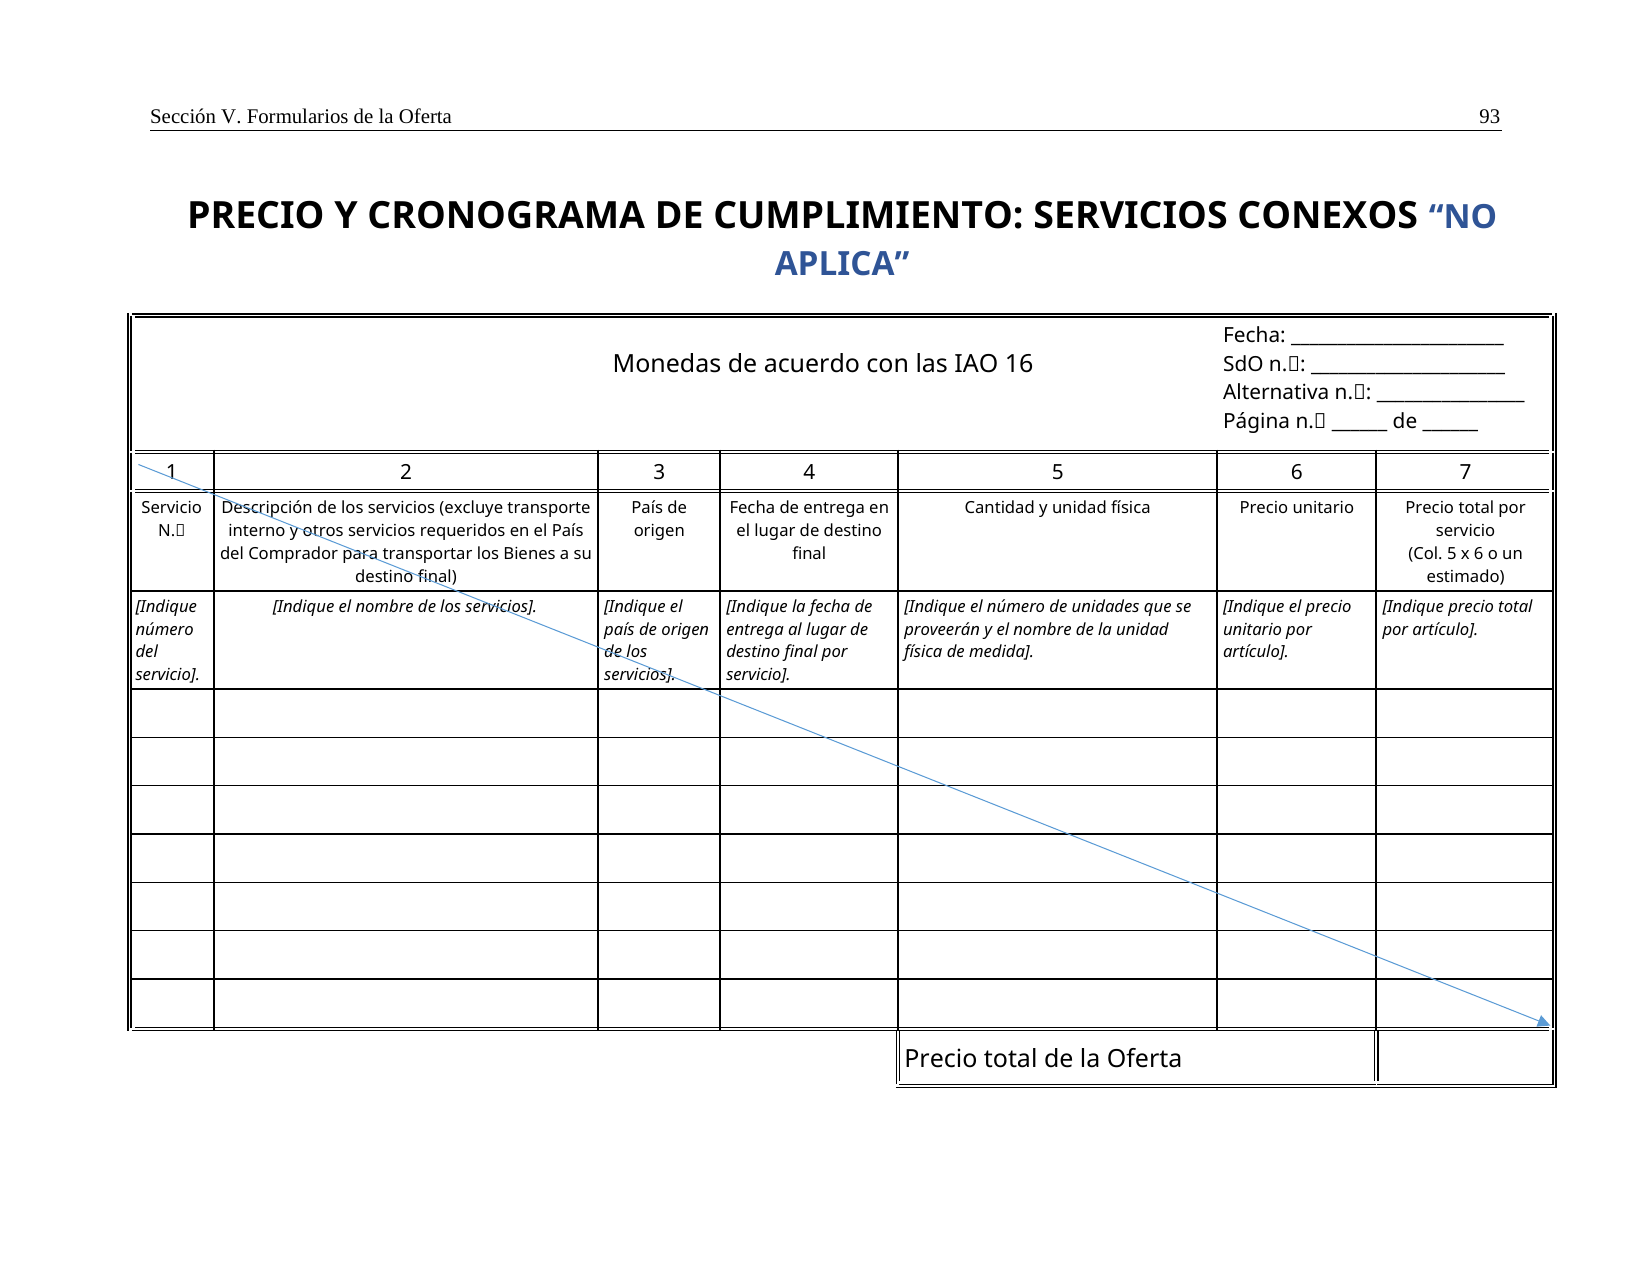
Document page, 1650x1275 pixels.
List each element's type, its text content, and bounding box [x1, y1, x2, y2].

table_cell [132, 980, 213, 1026]
table_cell [215, 883, 597, 930]
table_cell 2 [215, 454, 597, 488]
table_cell [1377, 883, 1552, 930]
table_cell [215, 690, 597, 736]
table_cell [129, 313, 429, 449]
table_cell [132, 738, 213, 785]
table_cell [721, 883, 897, 930]
table_cell [899, 786, 1061, 833]
table_cell 5 [899, 454, 1216, 488]
table_cell [1440, 980, 1552, 1026]
table_cell [1218, 786, 1375, 833]
table_cell [721, 931, 897, 978]
table_cell [721, 980, 897, 1026]
table_cell Precio total por servicio (Col. 5 x 6 o un estimado) [1377, 489, 1554, 590]
table_cell 3 [599, 454, 719, 488]
table_cell [721, 786, 897, 833]
table_cell [Indique el número de unidades que se proveerán y el nombre de la unidad física de medida]. [899, 592, 1216, 688]
table_cell Servicio N. [129, 489, 213, 590]
table_cell [1376, 1026, 1554, 1083]
table_cell Cantidad y unidad física [899, 493, 1216, 590]
table_cell [721, 690, 897, 736]
table_cell [599, 980, 719, 1026]
table_cell [129, 1026, 896, 1083]
table_cell [132, 786, 213, 833]
table_cell [1218, 980, 1375, 1026]
table_cell Fecha: _______________________ SdO n.: _____________________ Alternativa n.: ________________ Página n. ______ de ______ [1217, 313, 1554, 449]
table_cell [132, 931, 213, 978]
table_cell [215, 980, 597, 1026]
table_cell [899, 835, 1182, 881]
table_cell 4 [721, 454, 897, 488]
table_cell [599, 883, 719, 930]
table_cell [899, 931, 1216, 978]
table_cell [215, 786, 597, 833]
table_cell [899, 738, 1216, 785]
table_cell Descripción de los servicios (excluye transporte interno y otros servicios requeridos en el País del Comprador para transportar los Bienes a su destino final) [215, 493, 597, 590]
table_cell [1075, 835, 1216, 881]
table_cell [1377, 931, 1552, 978]
table_cell [899, 883, 1216, 930]
table_cell [599, 835, 719, 881]
table_cell [1377, 835, 1552, 881]
table_cell [721, 835, 897, 881]
table_cell [215, 738, 597, 785]
table_cell [1218, 738, 1375, 785]
table_cell [1218, 931, 1375, 978]
table_cell País de origen [599, 493, 719, 590]
table_cell [132, 690, 213, 736]
table_cell [599, 786, 719, 833]
table_cell [132, 835, 213, 881]
table_cell Monedas de acuerdo con las IAO 16 [429, 318, 1217, 449]
table_cell [1377, 980, 1537, 1026]
table_cell [1377, 786, 1552, 833]
table_cell [599, 738, 719, 785]
table_cell Fecha de entrega en el lugar de destino final [721, 493, 897, 590]
table_cell Precio unitario [1218, 493, 1375, 590]
table_cell [1218, 883, 1375, 930]
table_cell [1218, 835, 1375, 881]
table_cell [Indique el nombre de los servicios]. [215, 592, 597, 688]
table_cell [215, 931, 597, 978]
table_cell 7 [1377, 450, 1554, 488]
table_cell [899, 690, 1216, 736]
table_cell 6 [1218, 454, 1375, 488]
table_cell [132, 883, 213, 930]
table_cell [1218, 690, 1375, 736]
table_cell [899, 980, 1216, 1026]
table_cell [952, 786, 1216, 833]
table_cell [599, 931, 719, 978]
table_cell [1377, 690, 1552, 736]
table_cell [Indique la fecha de entrega al lugar de destino final por servicio]. [721, 592, 897, 688]
table_cell [Indique número del servicio]. [132, 592, 213, 688]
table_cell [215, 835, 597, 881]
table_cell Precio total de la Oferta [898, 1031, 1376, 1083]
table_cell [Indique el país de origen de los servicios]. [599, 592, 719, 688]
table_cell [Indique precio total por artículo]. [1377, 592, 1552, 688]
table_cell [721, 738, 897, 785]
table_cell [1377, 738, 1552, 785]
table_header PRECIO Y CRONOGRAMA DE CUMPLIMIENTO: SERVICIOS CONEXOS “NO APLICA” [129, 161, 1554, 313]
table_cell [Indique el precio unitario por artículo]. [1218, 592, 1375, 688]
table_cell 1 [129, 450, 213, 488]
table_cell [599, 690, 719, 736]
